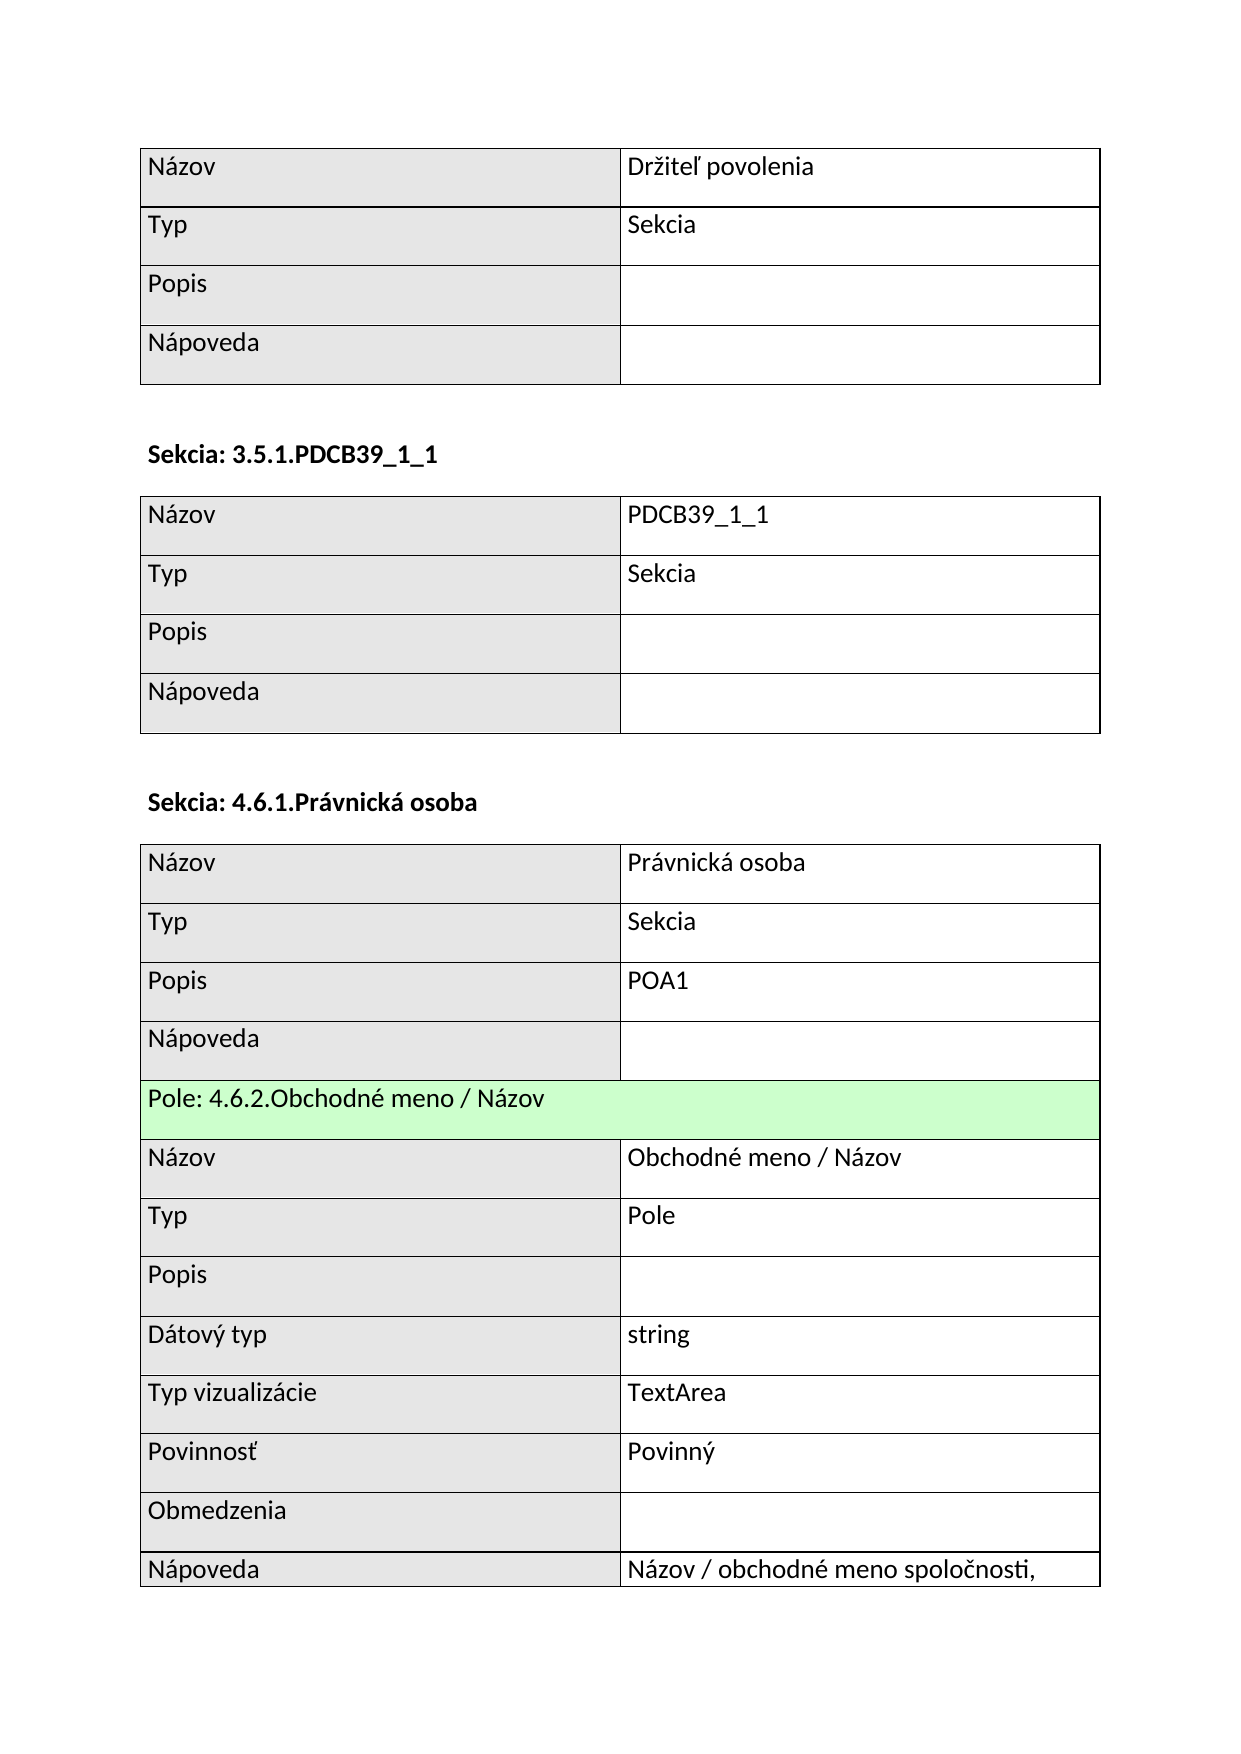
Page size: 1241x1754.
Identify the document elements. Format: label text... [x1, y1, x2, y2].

table_cell Popis [141, 1257, 620, 1316]
table_cell Nápoveda [141, 1553, 620, 1586]
table_header Držiteľ povolenia [621, 149, 1099, 206]
table_cell Typ [141, 208, 620, 265]
table_cell Popis [141, 963, 620, 1021]
table_cell Typ [141, 556, 620, 613]
table_cell [621, 1022, 1099, 1080]
table_cell Obchodné meno / Názov [621, 1140, 1099, 1197]
table_cell Nápoveda [141, 1022, 620, 1080]
table_header PDCB39_1_1 [621, 497, 1099, 555]
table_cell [621, 1553, 1099, 1586]
table_cell Popis [141, 266, 620, 324]
table_cell Sekcia [621, 556, 1099, 613]
table_cell Nápoveda [141, 326, 620, 384]
table_cell Popis [141, 615, 620, 673]
table_cell [621, 1257, 1099, 1316]
table_cell Pole: 4.6.2.Obchodné meno / Názov [141, 1081, 1099, 1139]
table_cell Povinný [621, 1434, 1099, 1492]
table_cell Typ [141, 1199, 620, 1256]
table_cell [621, 674, 1099, 732]
table_cell Dátový typ [141, 1317, 620, 1374]
table_cell POA1 [621, 963, 1099, 1021]
table_cell Sekcia [621, 208, 1099, 265]
table_cell Obmedzenia [141, 1493, 620, 1551]
table_header Názov [141, 845, 620, 903]
table_cell [621, 1493, 1099, 1551]
table_cell string [621, 1317, 1099, 1374]
table_header Právnická osoba [621, 845, 1099, 903]
table_cell Sekcia [621, 904, 1099, 962]
table_header Názov [141, 497, 620, 555]
table_cell [621, 266, 1099, 324]
table_header Názov [141, 149, 620, 206]
table_cell [621, 326, 1099, 384]
text Sekcia: 3.5.1.PDCB39_1_1 [148, 437, 1093, 470]
table_cell Názov [141, 1140, 620, 1197]
table_cell TextArea [621, 1376, 1099, 1433]
table_cell [621, 615, 1099, 673]
table_cell Typ [141, 904, 620, 962]
table_cell Typ vizualizácie [141, 1376, 620, 1433]
table_cell Povinnosť [141, 1434, 620, 1492]
table_cell Nápoveda [141, 674, 620, 732]
text Sekcia: 4.6.1.Právnická osoba [148, 786, 1093, 818]
table_cell Pole [621, 1199, 1099, 1256]
